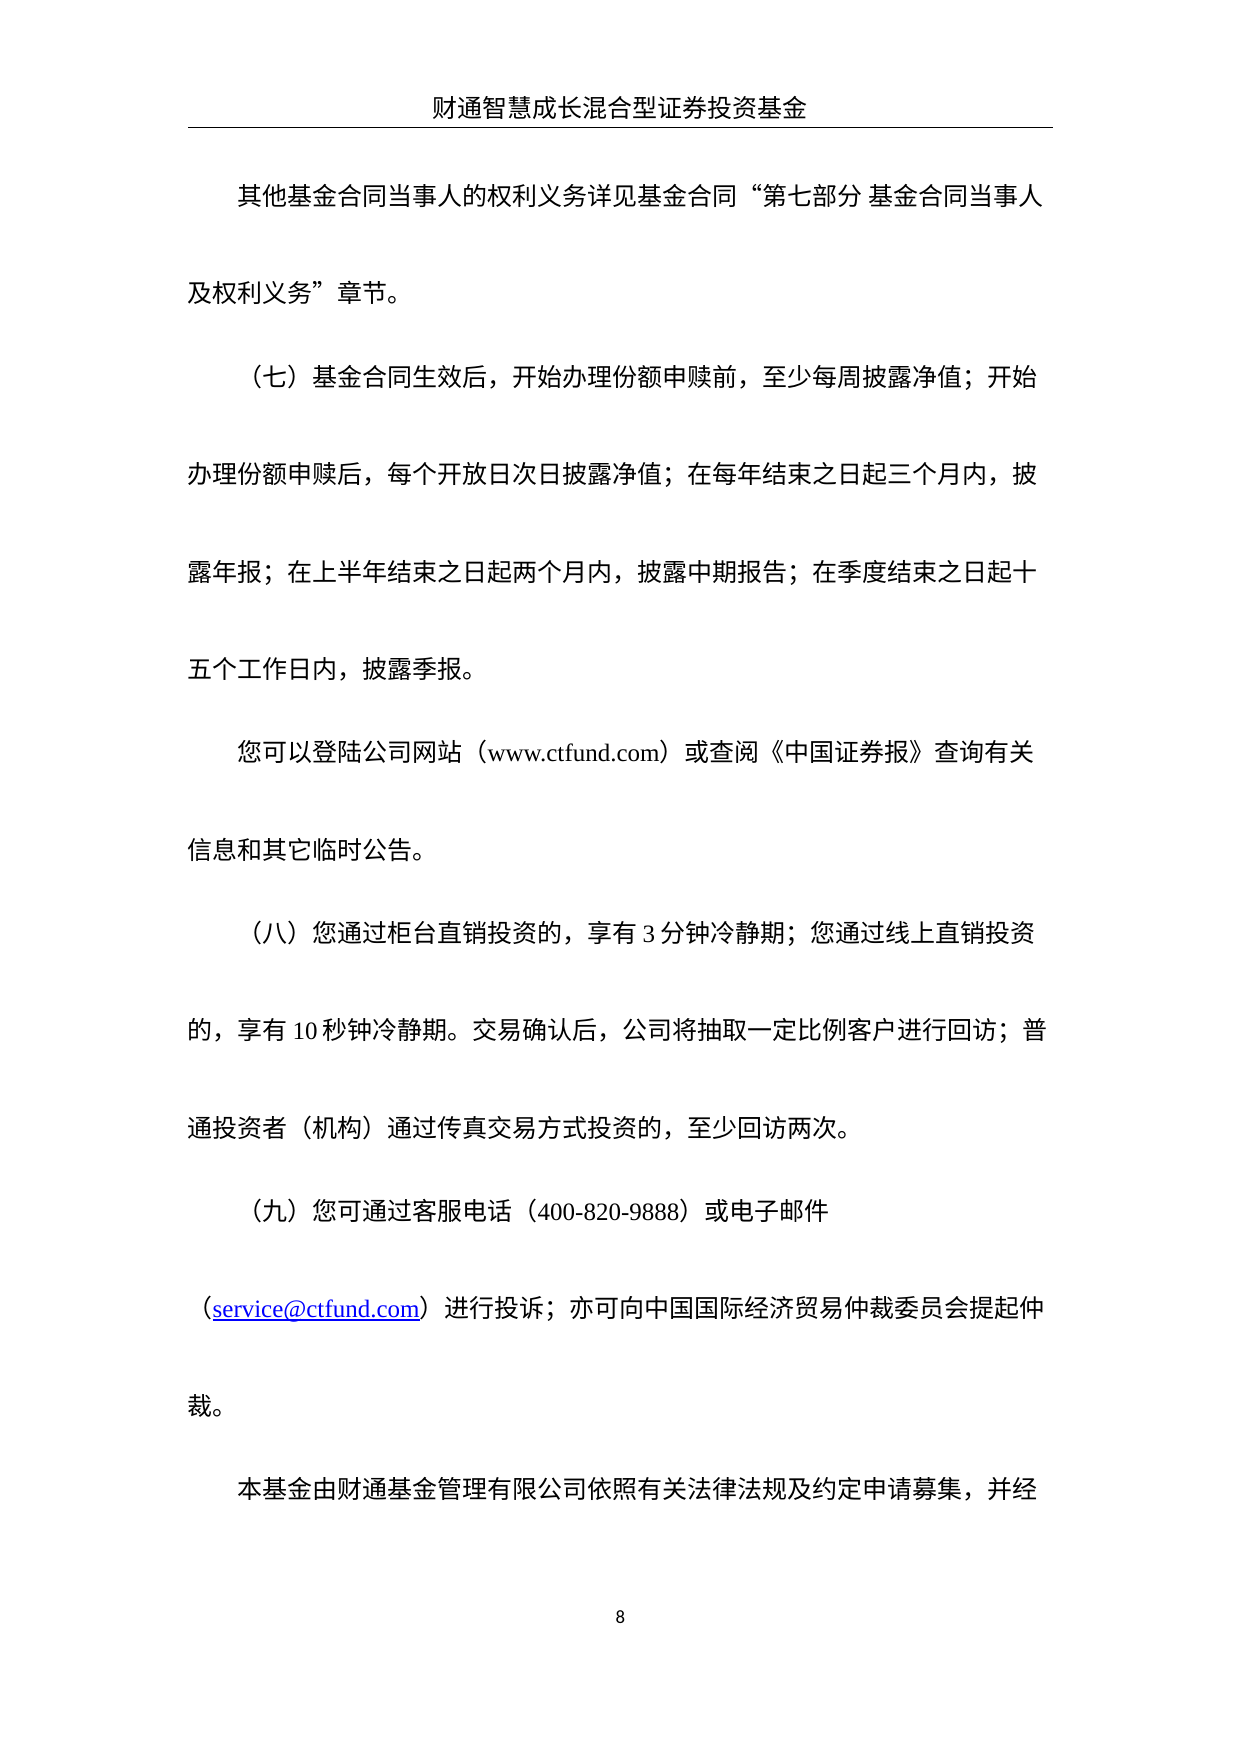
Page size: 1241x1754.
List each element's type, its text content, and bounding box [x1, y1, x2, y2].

text 您可以登陆公司网站（www.ctfund.com）或查阅《中国证券报》查询有关信息和其它临时公告。 [187, 718, 1053, 881]
text （八）您通过柜台直销投资的，享有3分钟冷静期；您通过线上直销投资的，享有10秒钟冷静期。交易确认后，公司将抽取一定比例客户进行回访；普通投资者（机构）通过传真交易方式投资的，至少回访两次。 [187, 899, 1053, 1159]
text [187, 1455, 1053, 1520]
text （九）您可通过客服电话（400-820-9888）或电子邮件（service@ctfund.com）进行投诉；亦可向中国国际经济贸易仲裁委员会提起仲裁。 [187, 1177, 1053, 1437]
text 其他基金合同当事人的权利义务详见基金合同“第七部分 基金合同当事人及权利义务”章节。 [187, 162, 1053, 324]
text （七）基金合同生效后，开始办理份额申赎前，至少每周披露净值；开始办理份额申赎后，每个开放日次日披露净值；在每年结束之日起三个月内，披露年报；在上半年结束之日起两个月内，披露中期报告；在季度结束之日起十五个工作日内，披露季报。 [187, 343, 1053, 700]
